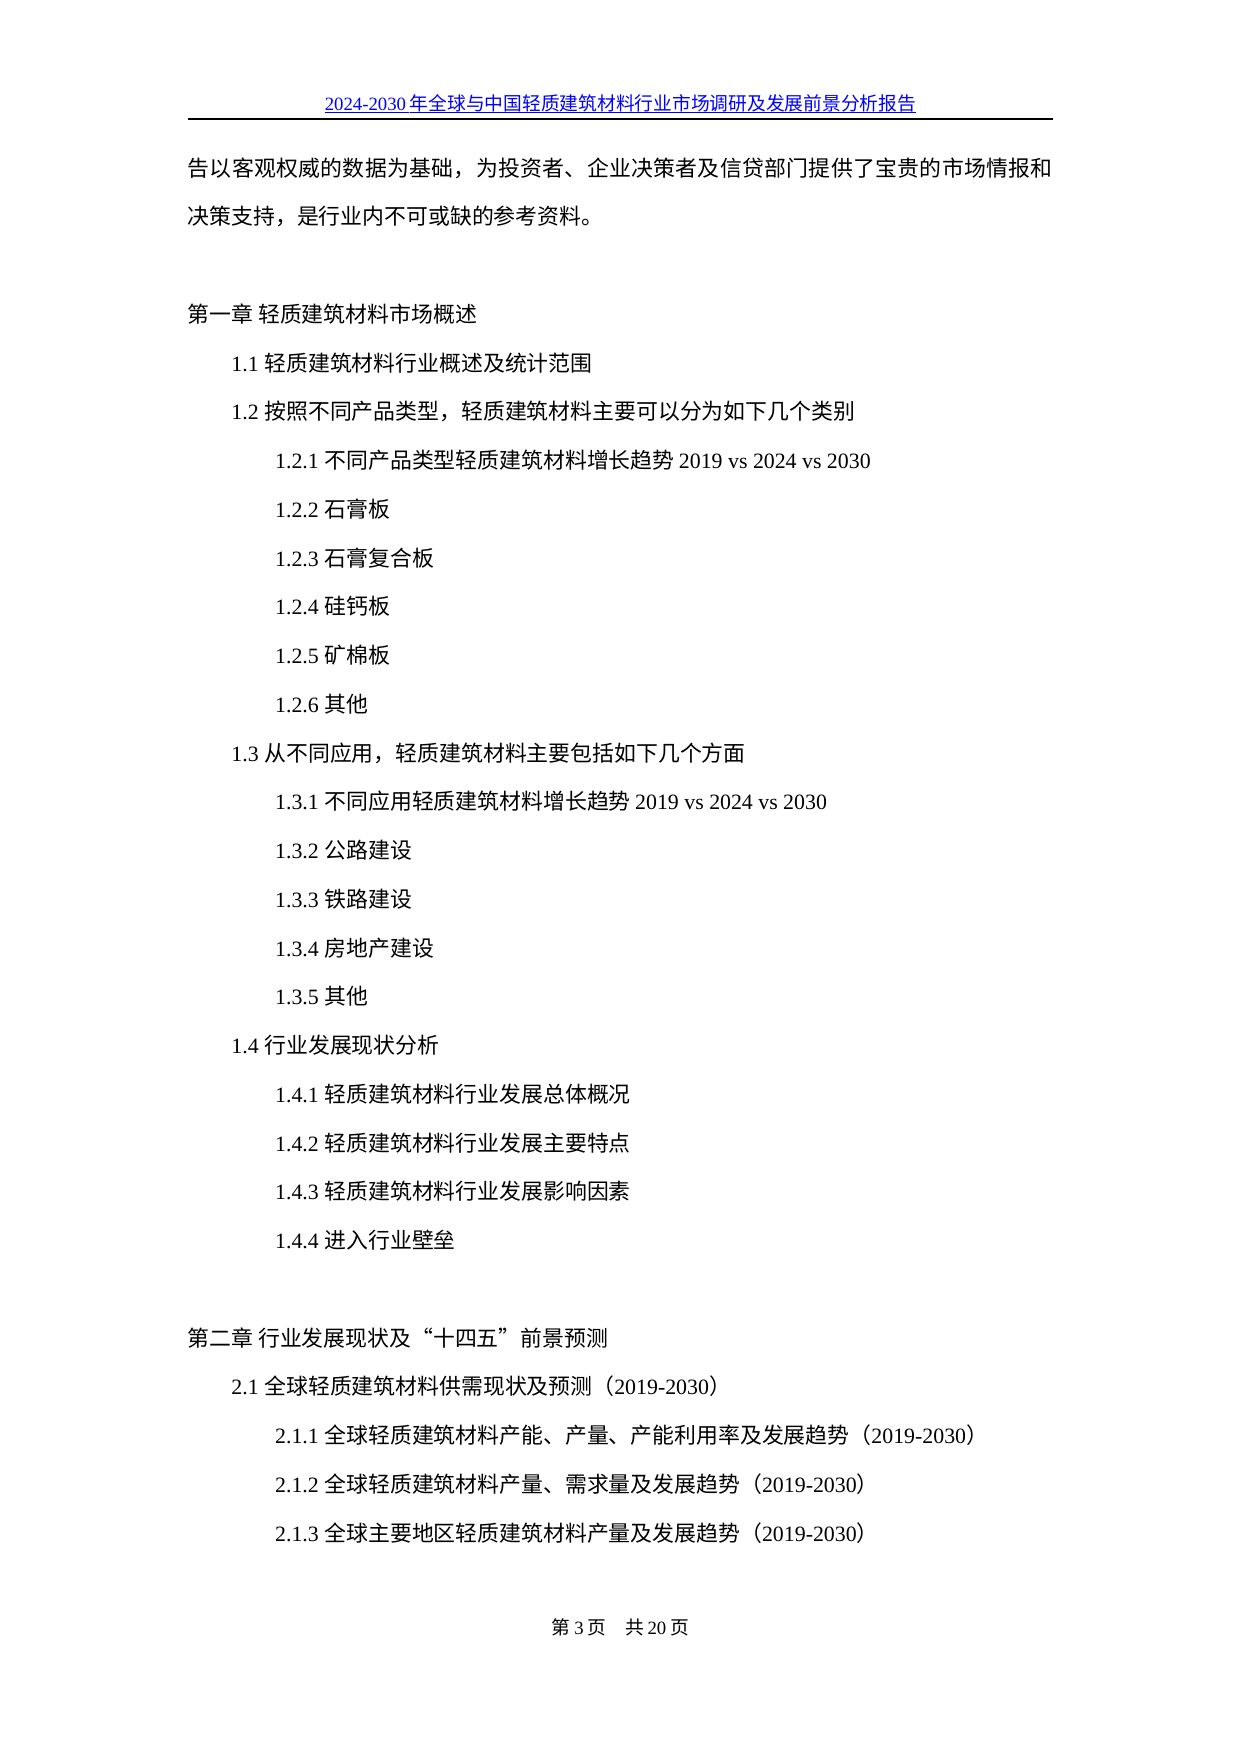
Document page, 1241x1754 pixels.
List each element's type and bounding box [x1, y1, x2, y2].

text [187, 150, 1053, 1548]
